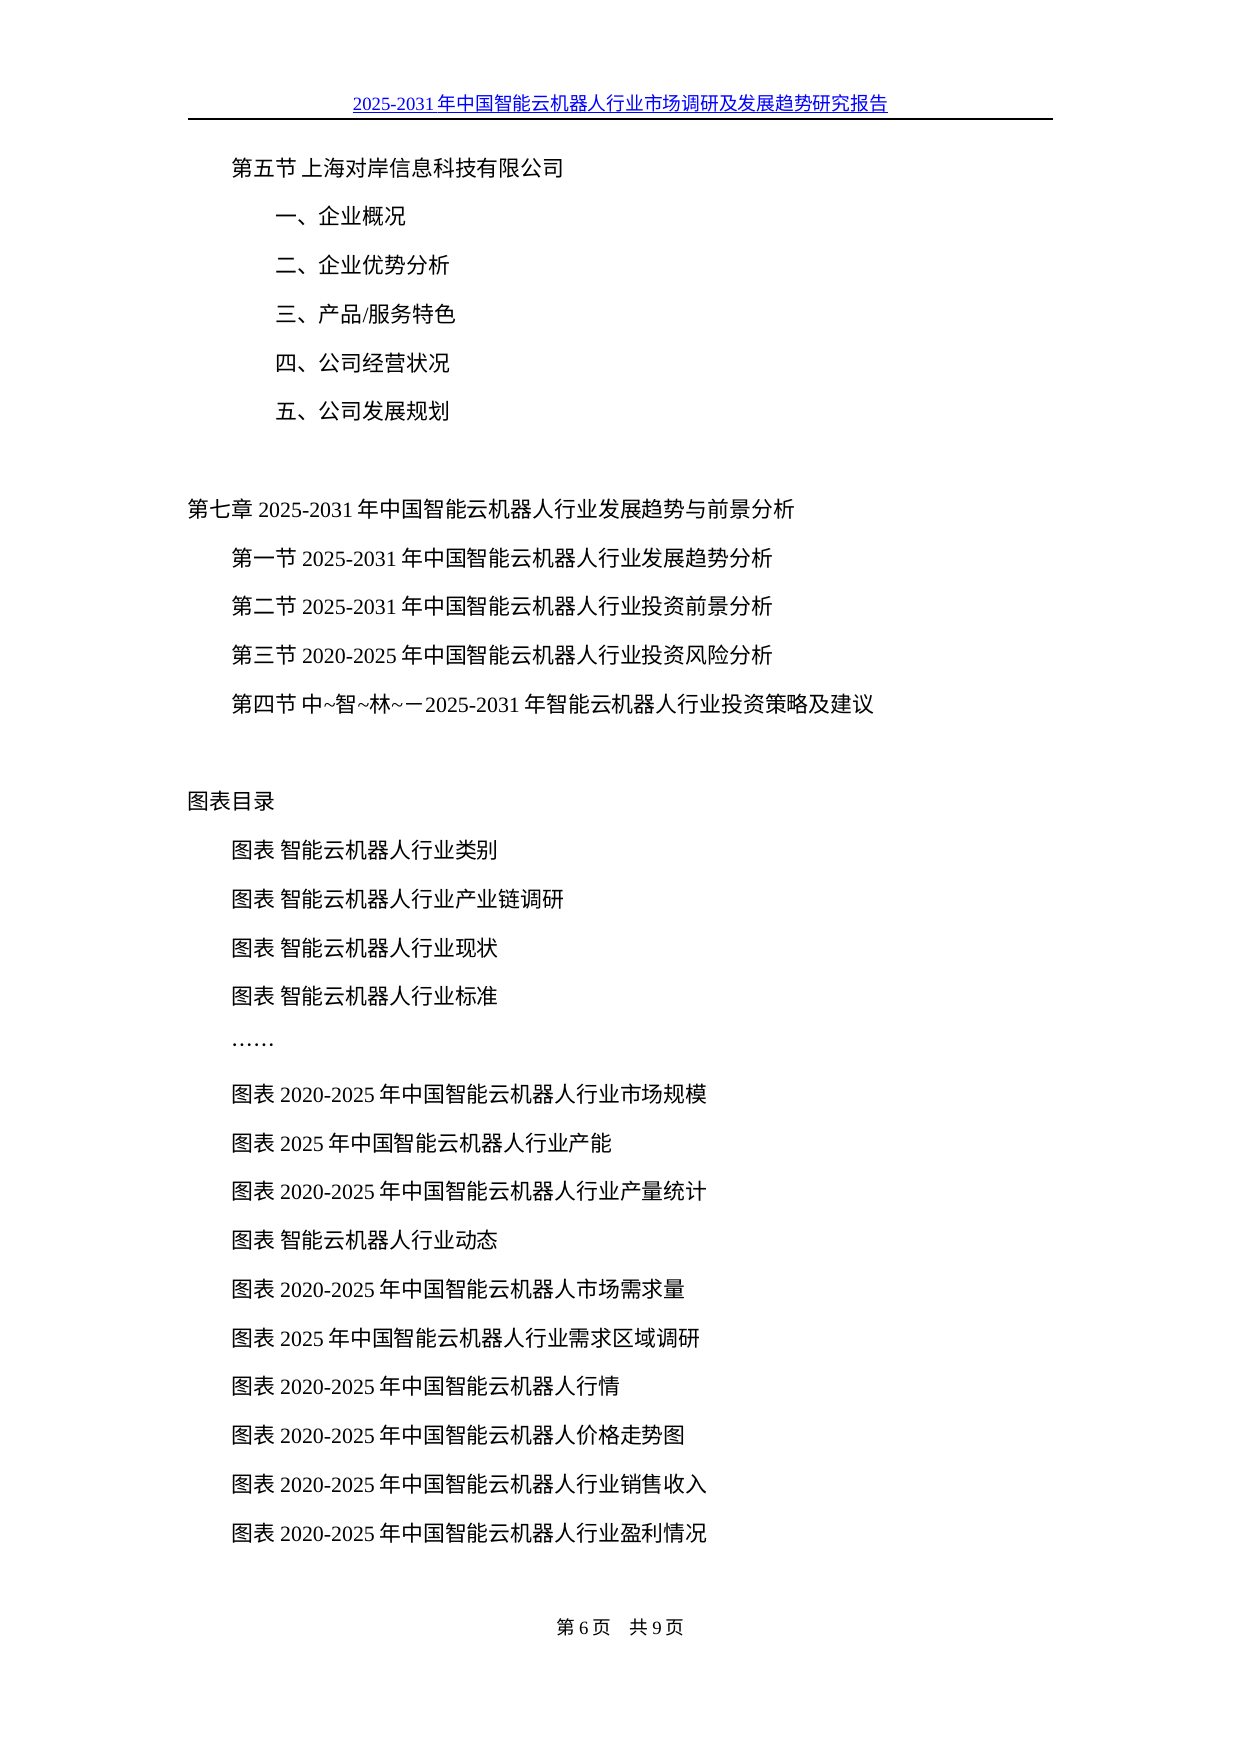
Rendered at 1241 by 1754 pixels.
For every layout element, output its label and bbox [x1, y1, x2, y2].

text [187, 150, 1053, 1548]
